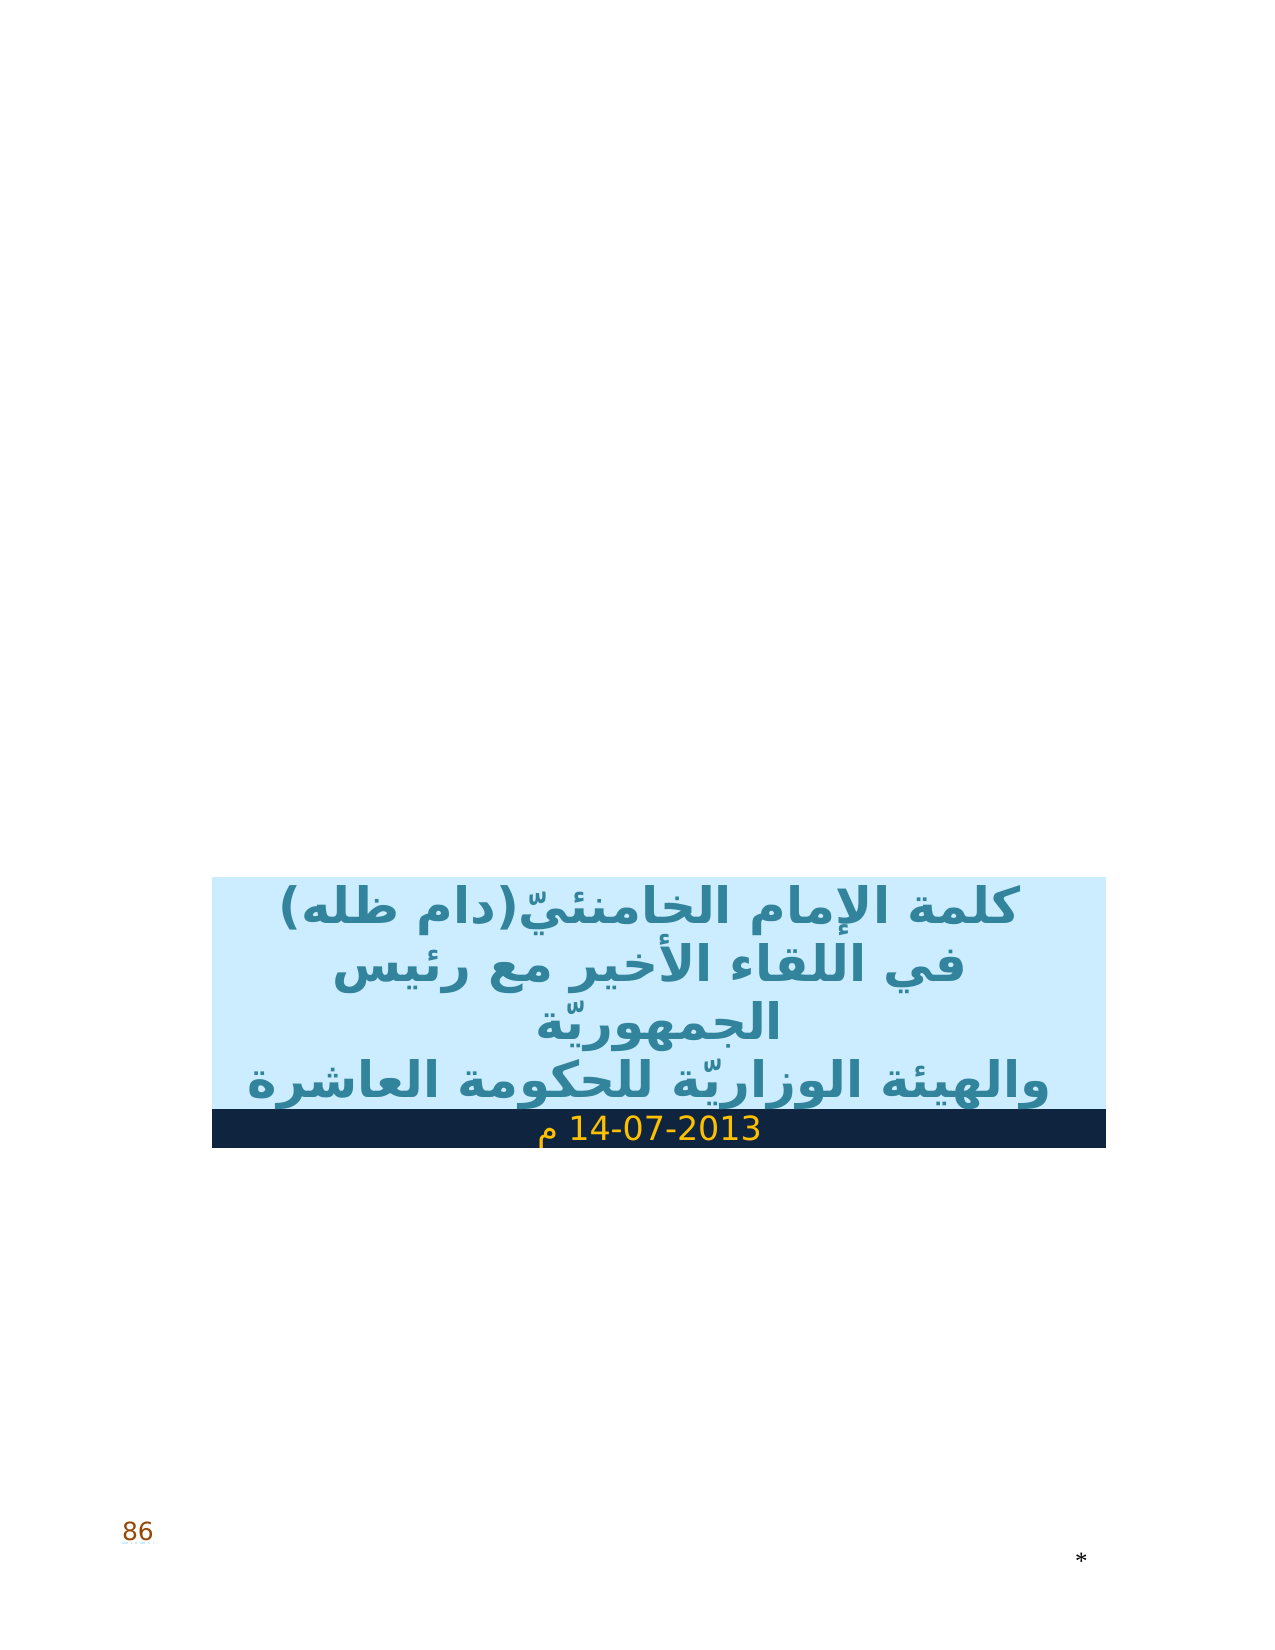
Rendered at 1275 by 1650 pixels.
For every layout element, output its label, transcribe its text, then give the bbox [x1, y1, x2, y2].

text 14-07-2013 م [212, 1109, 1106, 1148]
text في اللقاء الأخير مع رئيس الجمهوريّة [212, 935, 1106, 1051]
text والهيئة الوزاريّة للحكومة العاشرة [212, 1051, 1106, 1109]
text كلمة الإمام الخامنئيّ(دام ظله) [212, 877, 1106, 935]
